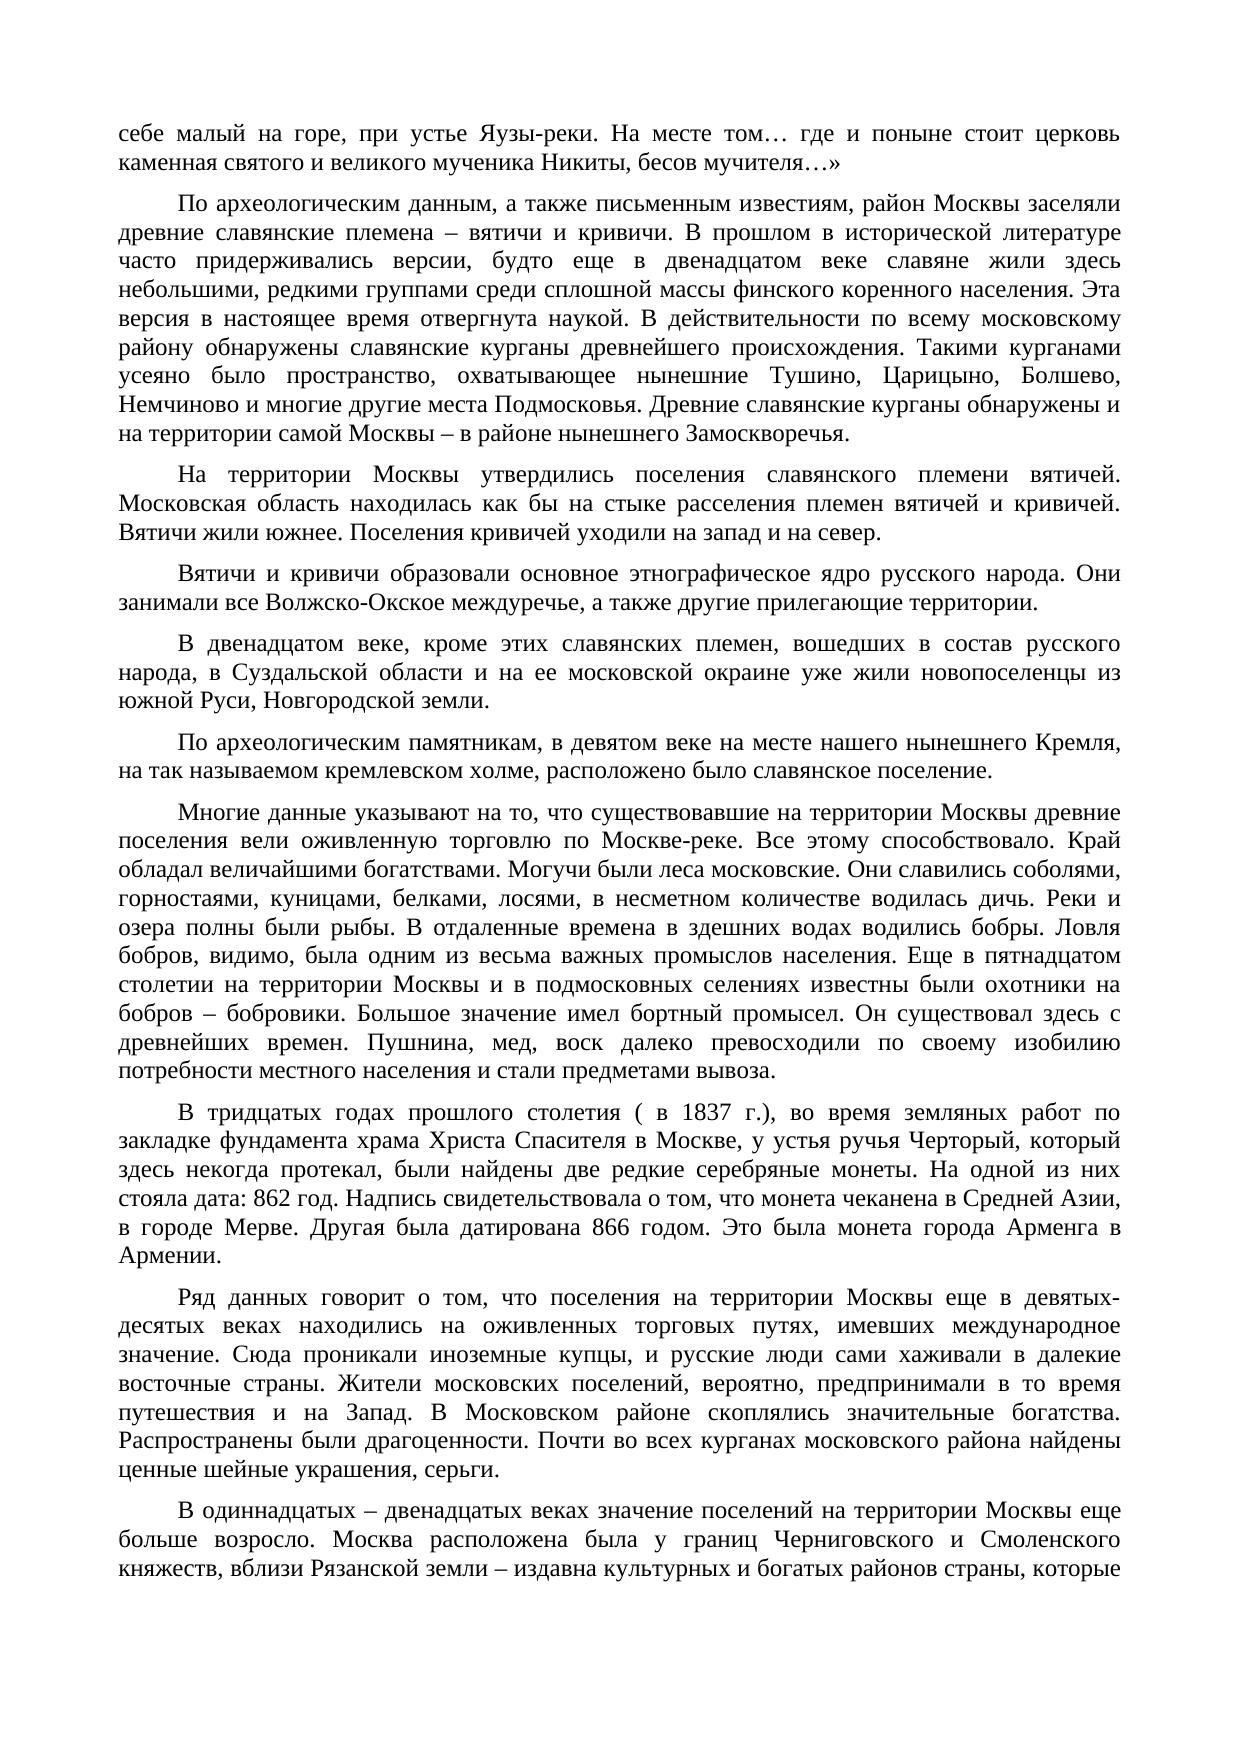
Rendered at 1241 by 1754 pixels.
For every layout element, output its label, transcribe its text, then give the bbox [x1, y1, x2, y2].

text В двенадцатом веке, кроме этих славянских племен, вошедших в состав русского народа, в Суздальской области и на ее московской окраине уже жили новопоселенцы из южной Руси, Новгородской земли. [118, 628, 1122, 714]
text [118, 118, 1122, 176]
text В тридцатых годах прошлого столетия ( в 1837 г.), во время земляных работ по закладке фундамента храма Христа Спасителя в Москве, у устья ручья Черторый, который здесь некогда протекал, были найдены две редкие серебряные монеты. На одной из них стояла дата: 862 год. Надпись свидетельствовала о том, что монета чеканена в Средней Азии, в городе Мерве. Другая была датирована 866 годом. Это была монета города Арменга в Армении. [118, 1097, 1122, 1269]
text Многие данные указывают на то, что существовавшие на территории Москвы древние поселения вели оживленную торговлю по Москве-реке. Все этому способствовало. Край обладал величайшими богатствами. Могучи были леса московские. Они славились соболями, горностаями, куницами, белками, лосями, в несметном количестве водилась дичь. Реки и озера полны были рыбы. В отдаленные времена в здешних водах водились бобры. Ловля бобров, видимо, была одним из весьма важных промыслов населения. Еще в пятнадцатом столетии на территории Москвы и в подмосковных селениях известны были охотники на бобров – бобровики. Большое значение имел бортный промысел. Он существовал здесь с древнейших времен. Пушнина, мед, воск далеко превосходили по своему изобилию потребности местного населения и стали предметами вывоза. [118, 797, 1122, 1084]
text Ряд данных говорит о том, что поселения на территории Москвы еще в девятых-десятых веках находились на оживленных торговых путях, имевших международное значение. Сюда проникали иноземные купцы, и русские люди сами хаживали в далекие восточные страны. Жители московских поселений, вероятно, предпринимали в то время путешествия и на Запад. В Московском районе скоплялись значительные богатства. Распространены были драгоценности. Почти во всех курганах московского района найдены ценные шейные украшения, серьги. [118, 1282, 1122, 1483]
text По археологическим памятникам, в девятом веке на месте нашего нынешнего Кремля, на так называемом кремлевском холме, расположено было славянское поселение. [118, 727, 1122, 784]
text По археологическим данным, а также письменным известиям, район Москвы заселяли древние славянские племена – вятичи и кривичи. В прошлом в исторической литературе часто придерживались версии, будто еще в двенадцатом веке славяне жили здесь небольшими, редкими группами среди сплошной массы финского коренного населения. Эта версия в настоящее время отвергнута наукой. В действительности по всему московскому району обнаружены славянские курганы древнейшего происхождения. Такими курганами усеяно было пространство, охватывающее нынешние Тушино, Царицыно, Болшево, Немчиново и многие другие места Подмосковья. Древние славянские курганы обнаружены и на территории самой Москвы – в районе нынешнего Замоскворечья. [118, 188, 1122, 447]
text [118, 1496, 1122, 1582]
text На территории Москвы утвердились поселения славянского племени вятичей. Московская область находилась как бы на стыке расселения племен вятичей и кривичей. Вятичи жили южнее. Поселения кривичей уходили на запад и на север. [118, 459, 1122, 546]
text Вятичи и кривичи образовали основное этнографическое ядро русского народа. Они занимали все Волжско-Окское междуречье, а также другие прилегающие территории. [118, 558, 1122, 616]
